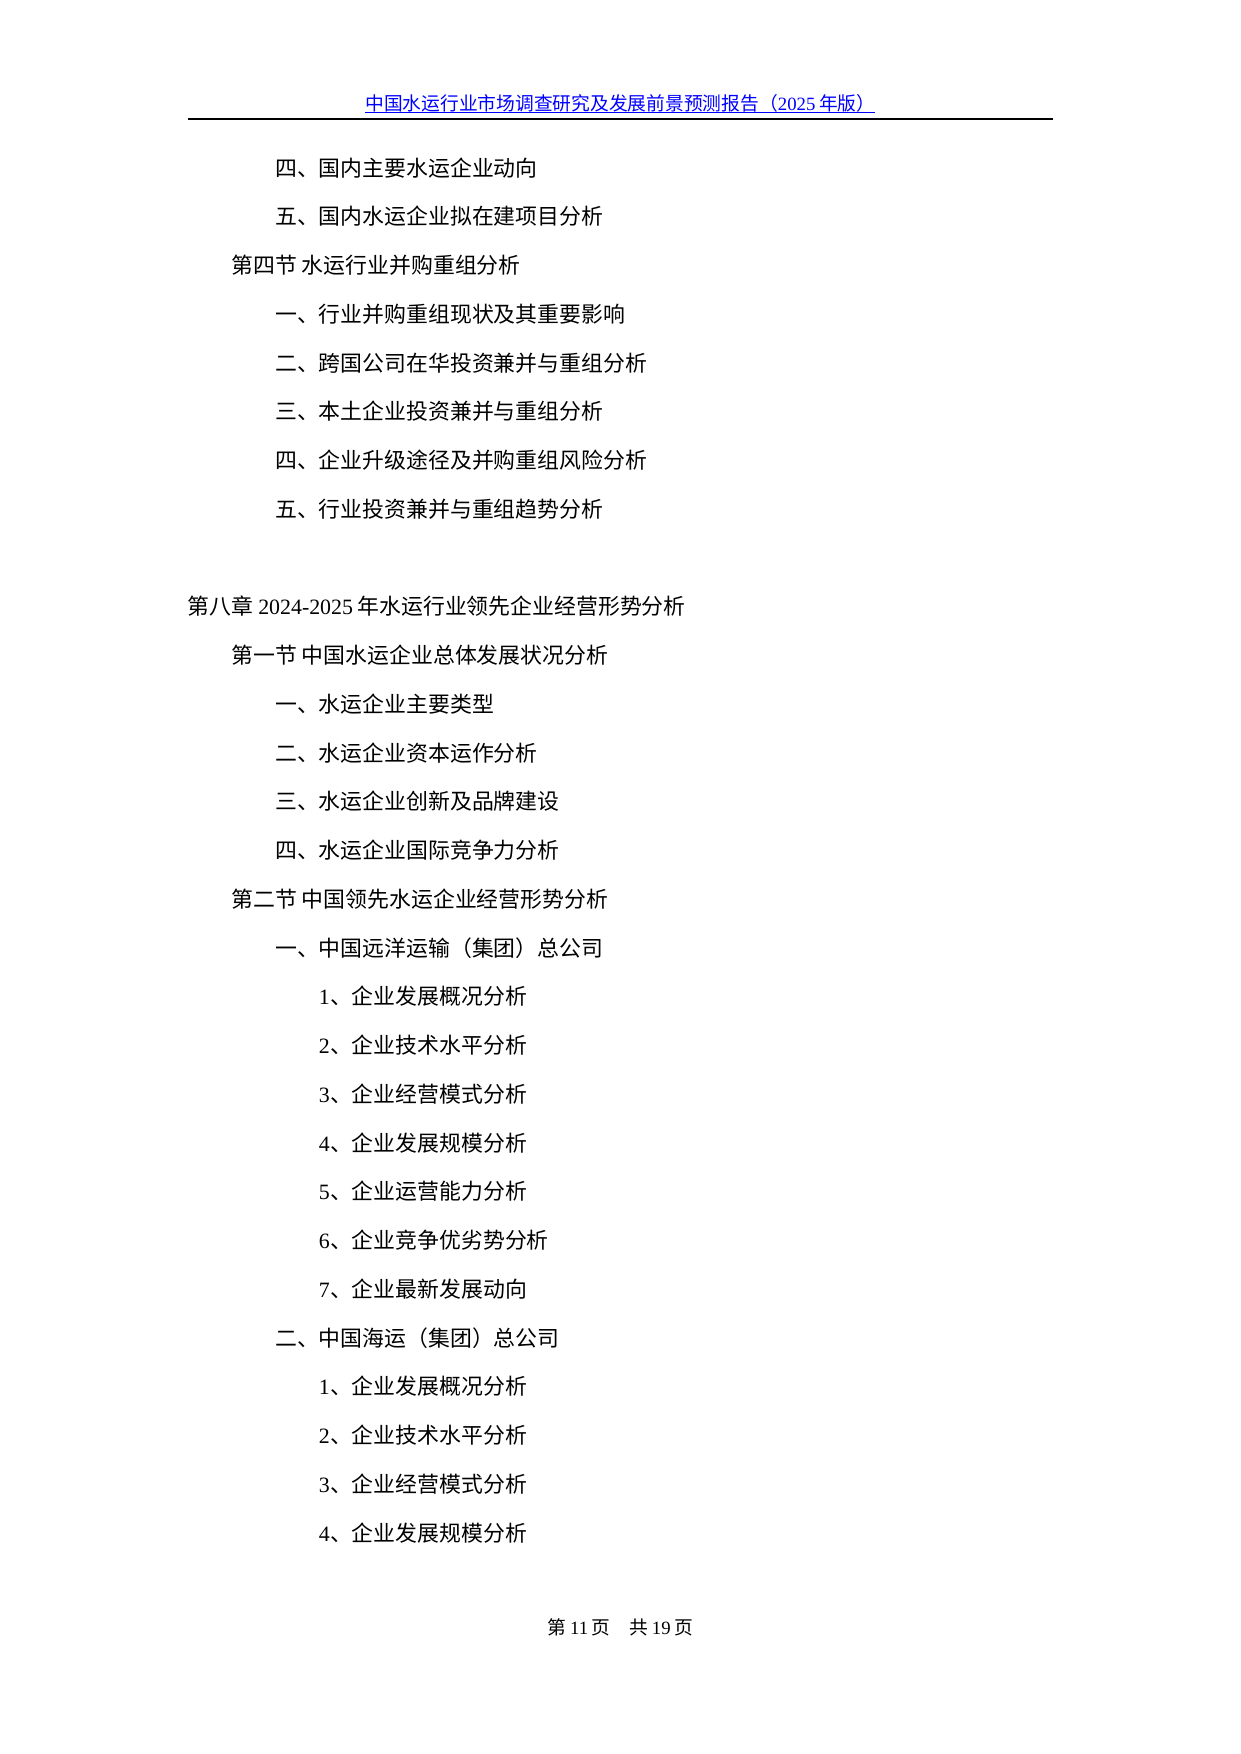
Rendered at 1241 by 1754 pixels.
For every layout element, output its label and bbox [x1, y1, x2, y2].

text [187, 150, 1053, 1548]
